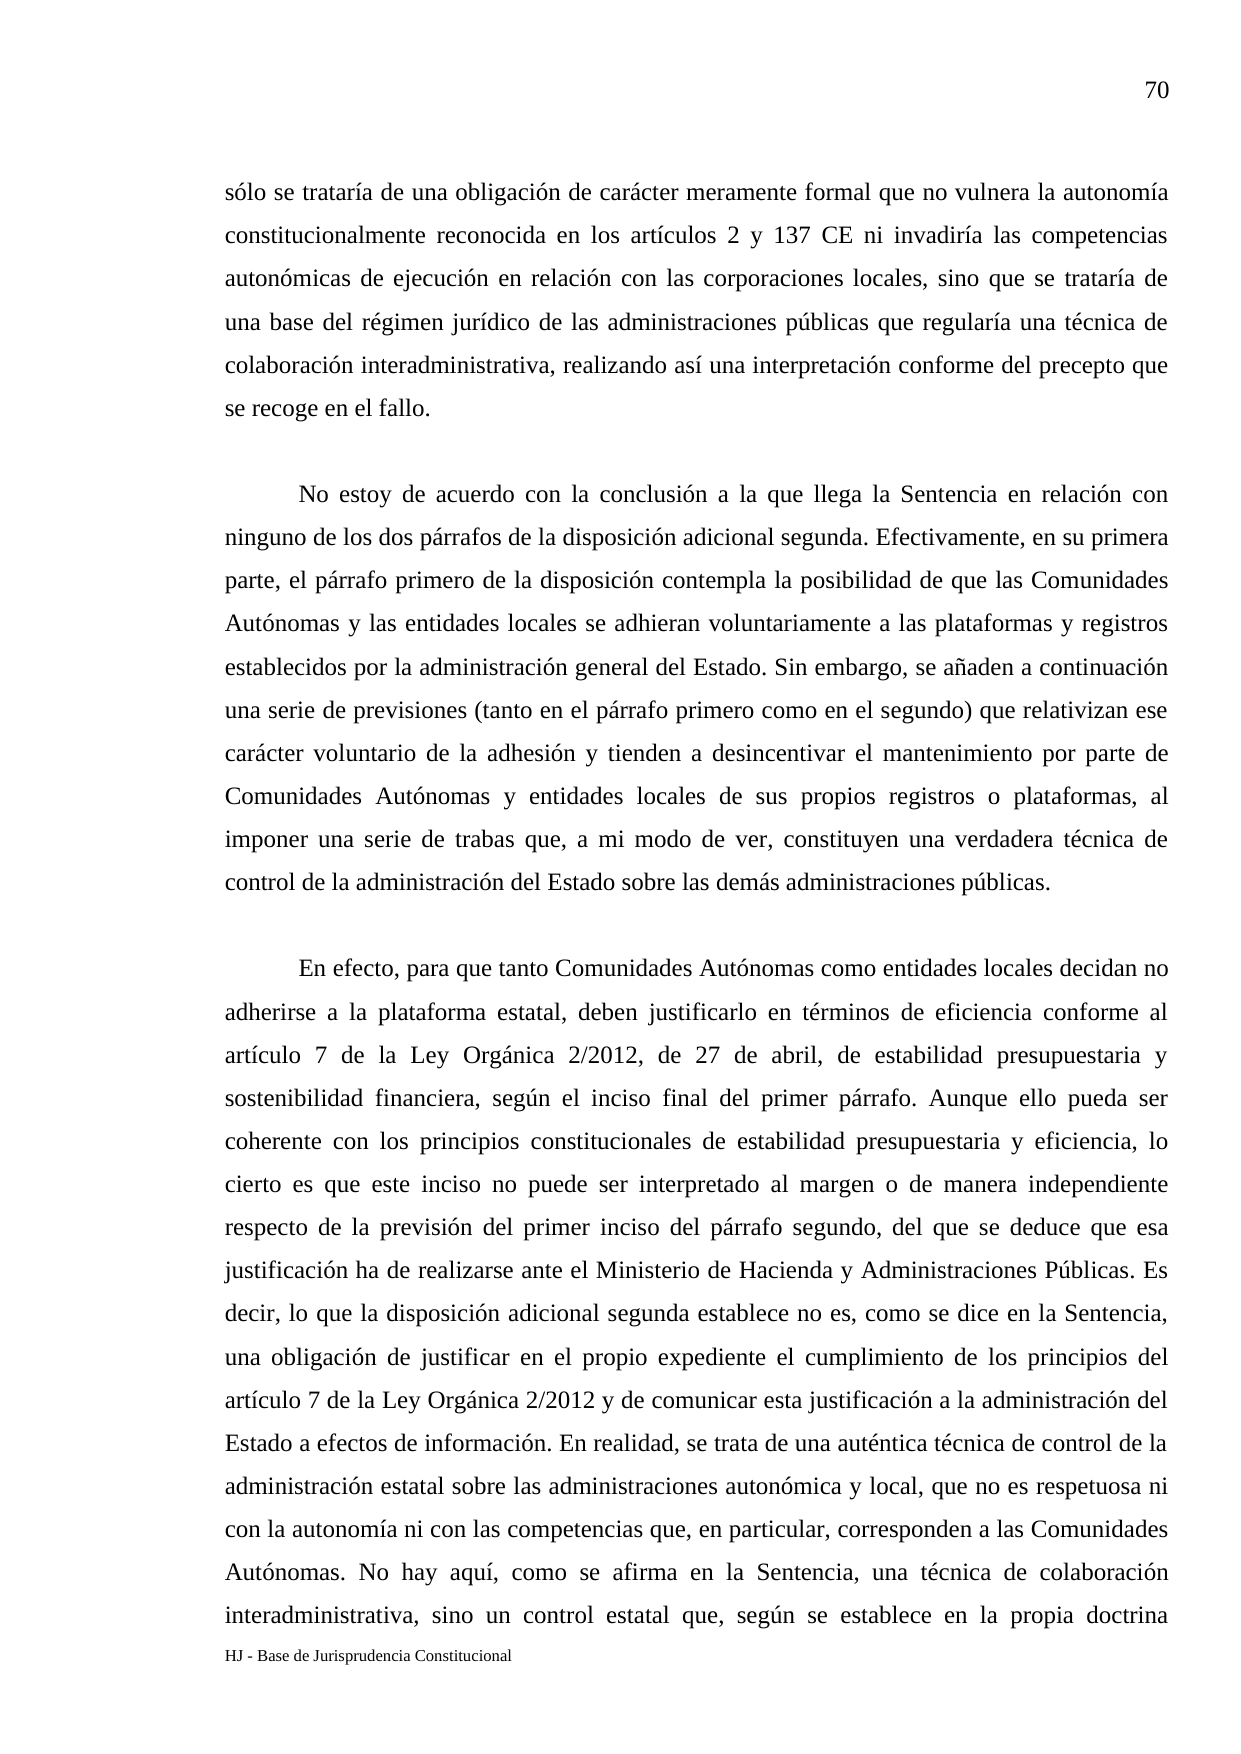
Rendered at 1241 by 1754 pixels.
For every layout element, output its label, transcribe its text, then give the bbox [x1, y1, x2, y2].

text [224, 177, 1169, 422]
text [224, 953, 1169, 1629]
text No estoy de acuerdo con la conclusión a la que llega la Sentencia en relación con ninguno de los dos párrafos de la disposición adicional segunda. Efectivamente, en su primera parte, el párrafo primero de la disposición contempla la posibilidad de que las Comunidades Autónomas y las entidades locales se adhieran voluntariamente a las plataformas y registros establecidos por la administración general del Estado. Sin embargo, se añaden a continuación una serie de previsiones (tanto en el párrafo primero como en el segundo) que relativizan ese carácter voluntario de la adhesión y tienden a desincentivar el mantenimiento por parte de Comunidades Autónomas y entidades locales de sus propios registros o plataformas, al imponer una serie de trabas que, a mi modo de ver, constituyen una verdadera técnica de control de la administración del Estado sobre las demás administraciones públicas. [224, 479, 1169, 896]
